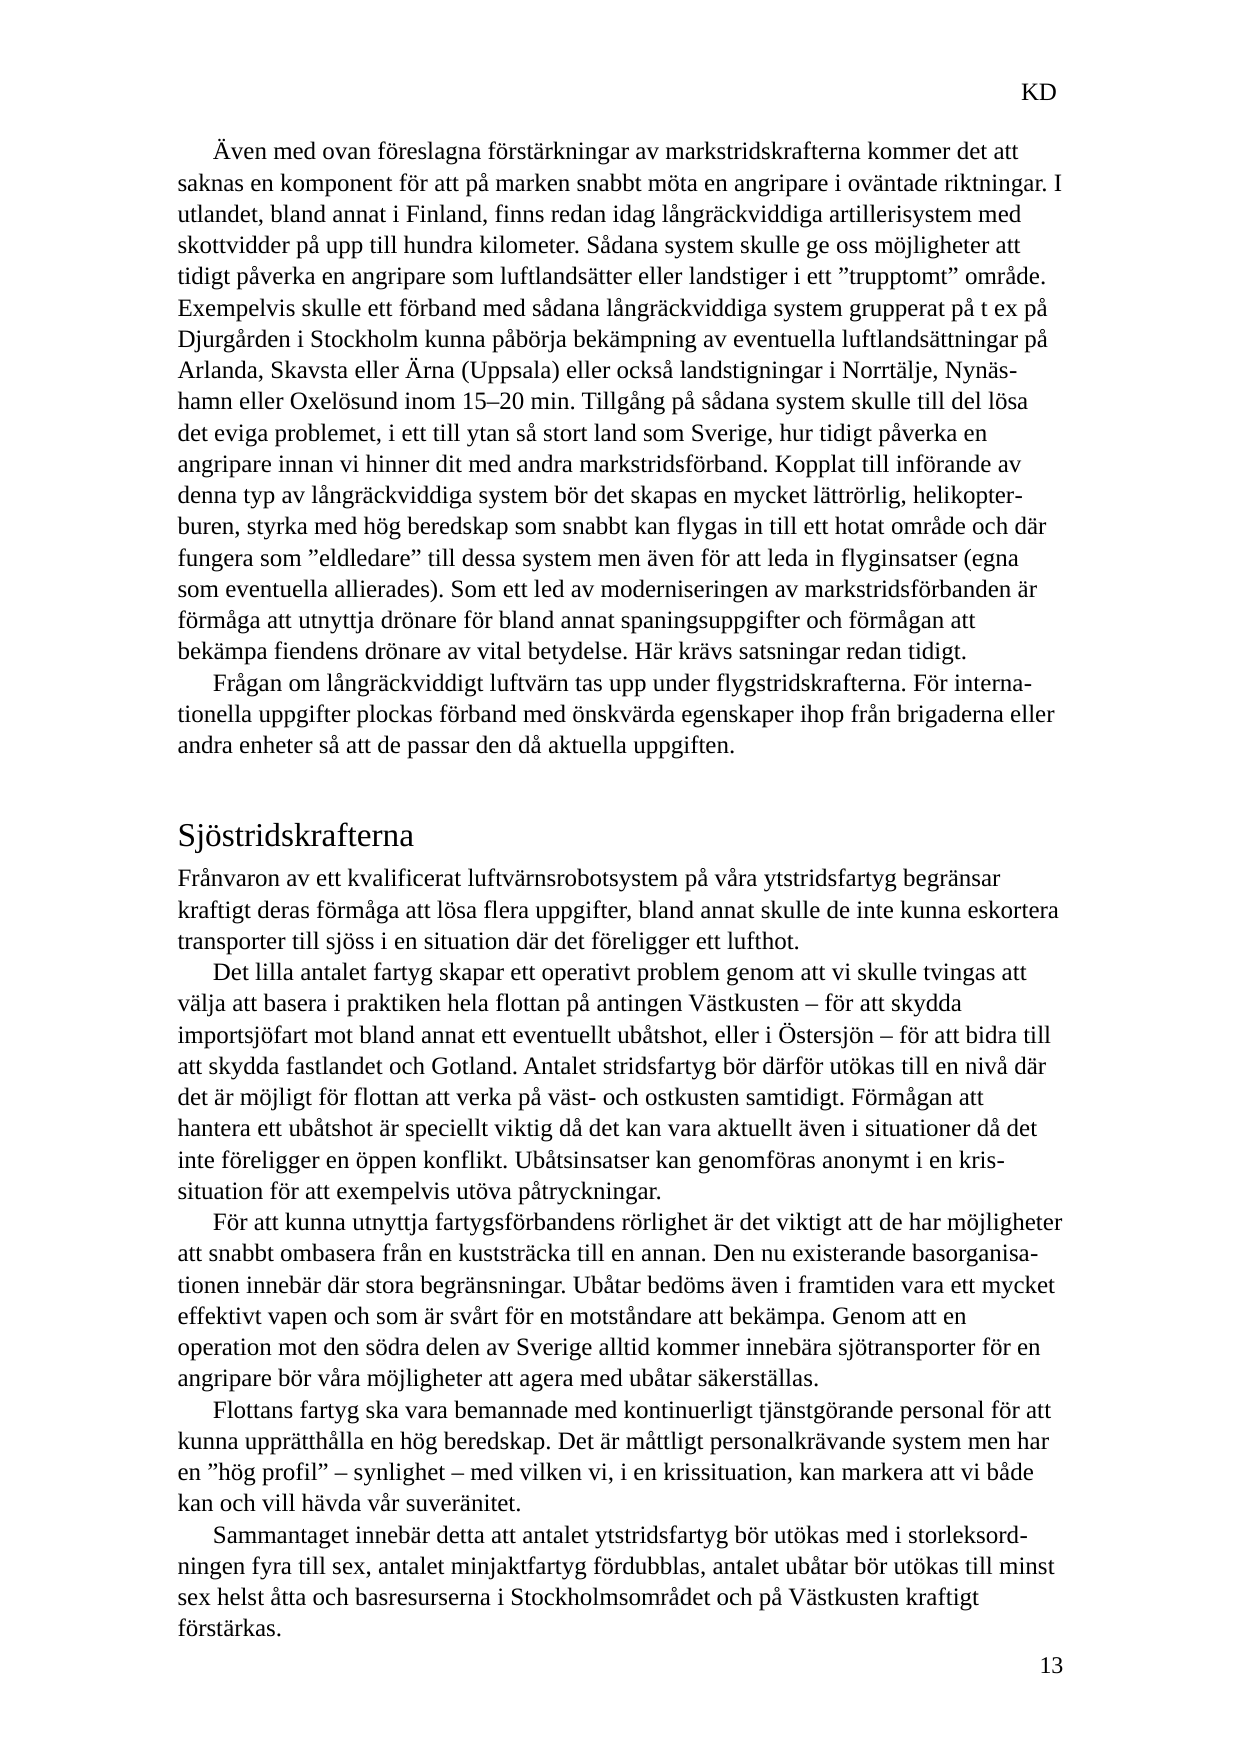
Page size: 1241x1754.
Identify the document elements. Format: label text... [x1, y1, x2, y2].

text Det lilla antalet fartyg skapar ett operativt problem genom att vi skulle tvingas att välja att basera i praktiken hela flottan på antingen Västkusten – för att skydda importsjöfart mot bland annat ett eventuellt ubåtshot, eller i Östersjön – för att bidra till att skydda fastlandet och Gotland. Antalet stridsfartyg bör därför utökas till en nivå där det är möjligt för flottan att verka på väst- och ostkusten samtidigt. Förmågan att hantera ett ubåtshot är speciellt viktig då det kan vara aktuellt även i situationer då det inte föreligger en öppen konflikt. Ubåtsinsatser kan genomföras anonymt i en krissituation för att exempelvis utöva påtryckningar. [177, 955, 1063, 1205]
text Sammantaget innebär detta att antalet ytstridsfartyg bör utökas med i storleksordningen fyra till sex, antalet minjaktfartyg fördubblas, antalet ubåtar bör utökas till minst sex helst åtta och basresurserna i Stockholmsområdet och på Västkusten kraftigt förstärkas. [177, 1517, 1063, 1642]
text Frånvaron av ett kvalificerat luftvärnsrobotsystem på våra ytstridsfartyg begränsar kraftigt deras förmåga att lösa flera uppgifter, bland annat skulle de inte kunna eskortera transporter till sjöss i en situation där det föreligger ett lufthot. [177, 861, 1063, 955]
text För att kunna utnyttja fartygsförbandens rörlighet är det viktigt att de har möjligheter att snabbt ombasera från en kuststräcka till en annan. Den nu existerande basorganisationen innebär där stora begränsningar. Ubåtar bedöms även i framtiden vara ett mycket effektivt vapen och som är svårt för en motståndare att bekämpa. Genom att en operation mot den södra delen av Sverige alltid kommer innebära sjötransporter för en angripare bör våra möjligheter att agera med ubåtar säkerställas. [177, 1205, 1063, 1392]
text Flottans fartyg ska vara bemannade med kontinuerligt tjänstgörande personal för att kunna upprätthålla en hög beredskap. Det är måttligt personalkrävande system men har en ”hög profil” – synlighet – med vilken vi, i en krissituation, kan markera att vi både kan och vill hävda vår suveränitet. [177, 1392, 1063, 1517]
text Även med ovan föreslagna förstärkningar av markstridskrafterna kommer det att saknas en komponent för att på marken snabbt möta en angripare i oväntade riktningar. I utlandet, bland annat i Finland, finns redan idag långräckviddiga artillerisystem med skottvidder på upp till hundra kilometer. Sådana system skulle ge oss möjligheter att tidigt påverka en angripare som luftlandsätter eller landstiger i ett ”trupptomt” område. Exempelvis skulle ett förband med sådana långräckviddiga system grupperat på t ex på Djurgården i Stockholm kunna påbörja bekämpning av eventuella luftlandsättningar på Arlanda, Skavsta eller Ärna (Uppsala) eller också landstigningar i Norrtälje, Nynäshamn eller Oxelösund inom 15–20 min. Tillgång på sådana system skulle till del lösa det eviga problemet, i ett till ytan så stort land som Sverige, hur tidigt påverka en angripare innan vi hinner dit med andra markstridsförband. Kopplat till införande av denna typ av långräckviddiga system bör det skapas en mycket lättrörlig, helikopterburen, styrka med hög beredskap som snabbt kan flygas in till ett hotat område och där fungera som ”eldledare” till dessa system men även för att leda in flyginsatser (egna som eventuella allierades). Som ett led av moderniseringen av markstridsförbanden är förmåga att utnyttja drönare för bland annat spaningsuppgifter och förmågan att bekämpa fiendens drönare av vital betydelse. Här krävs satsningar redan tidigt. [177, 134, 1063, 665]
text Frågan om långräckviddigt luftvärn tas upp under flygstridskrafterna. För internationella uppgifter plockas förband med önskvärda egenskaper ihop från brigaderna eller andra enheter så att de passar den då aktuella uppgiften. [177, 665, 1063, 759]
subtitle Sjöstridskrafterna [177, 821, 1063, 853]
